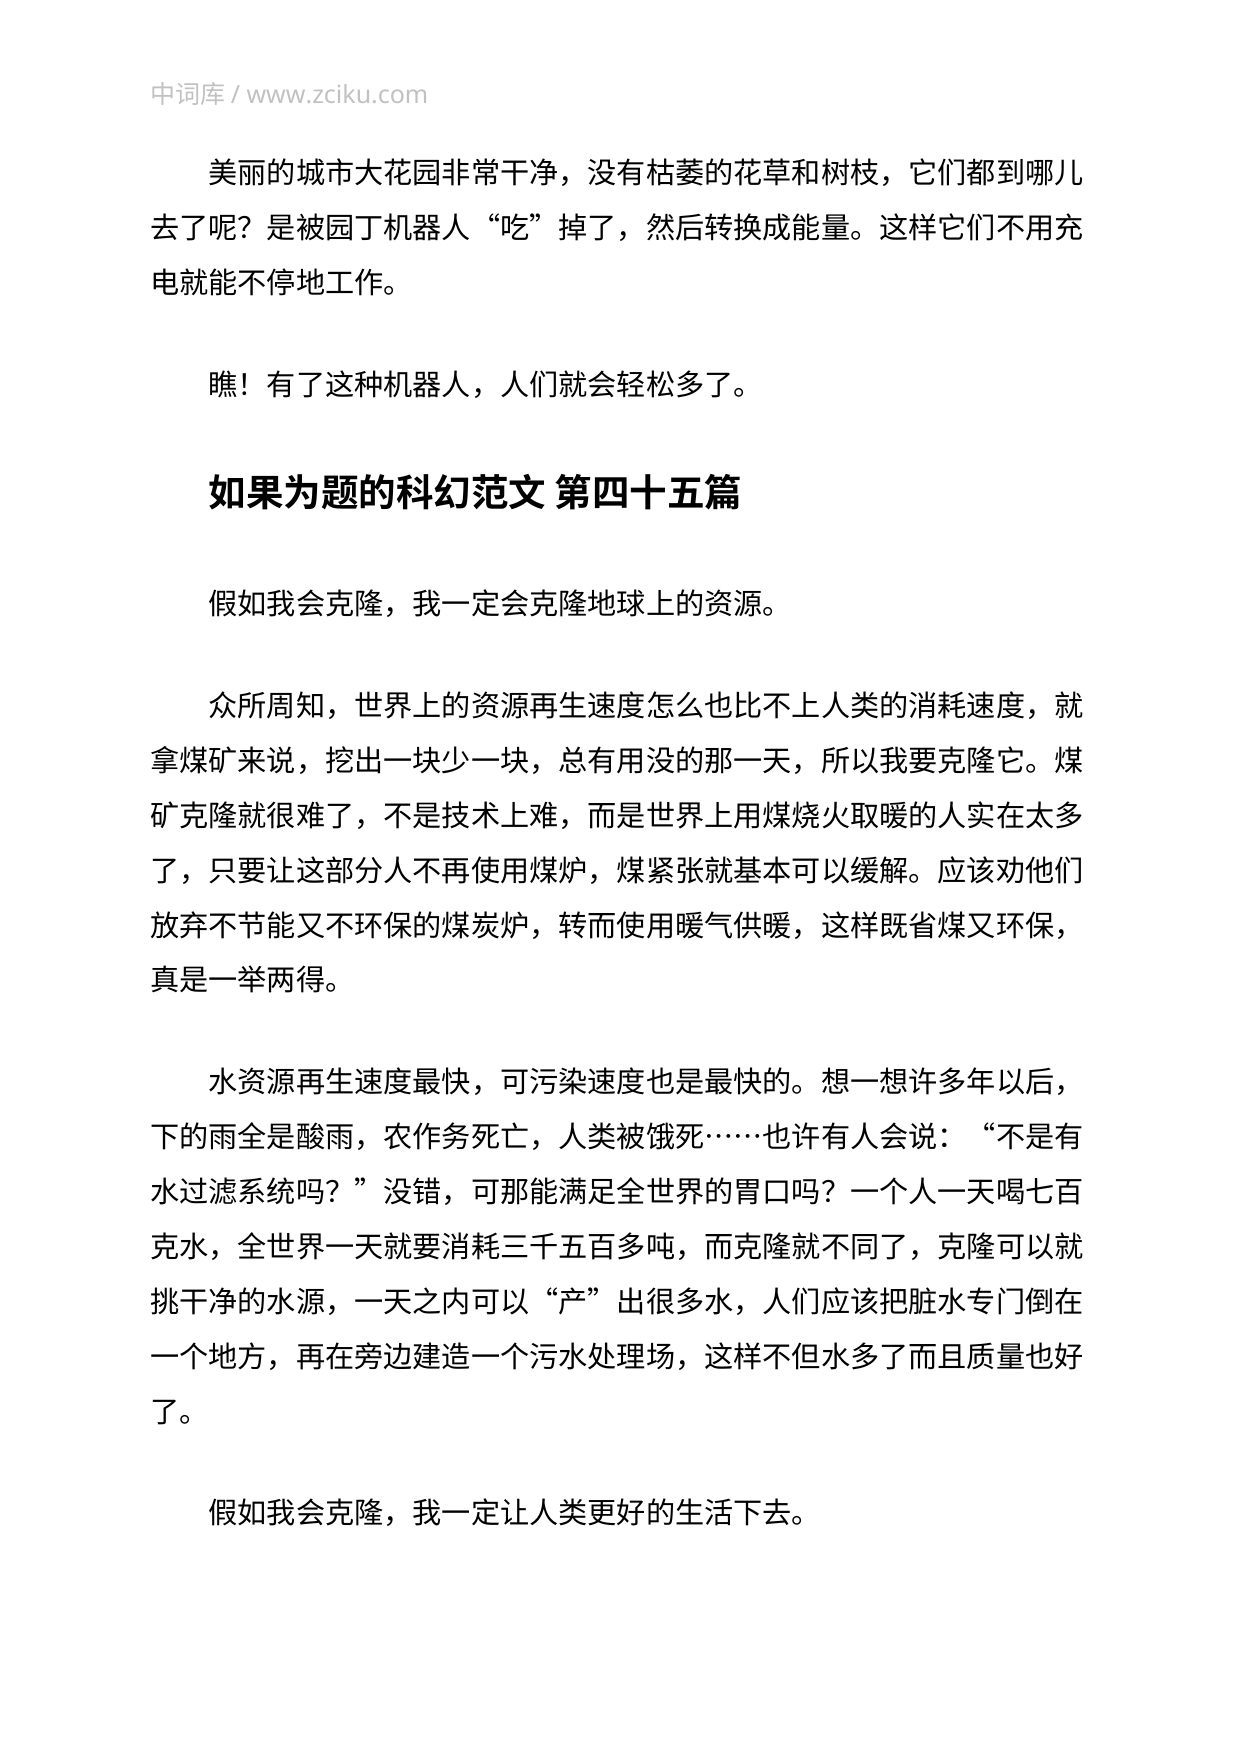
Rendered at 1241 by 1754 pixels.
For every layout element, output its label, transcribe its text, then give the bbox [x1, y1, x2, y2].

text 美丽的城市大花园非常干净，没有枯萎的花草和树枝，它们都到哪儿去了呢？是被园丁机器人“吃”掉了，然后转换成能量。这样它们不用充电就能不停地工作。 [150, 150, 1090, 302]
text 如果为题的科幻范文 第四十五篇 [150, 463, 1090, 518]
text 众所周知，世界上的资源再生速度怎么也比不上人类的消耗速度，就拿煤矿来说，挖出一块少一块，总有用没的那一天，所以我要克隆它。煤矿克隆就很难了，不是技术上难，而是世界上用煤烧火取暖的人实在太多了，只要让这部分人不再使用煤炉，煤紧张就基本可以缓解。应该劝他们放弃不节能又不环保的煤炭炉，转而使用暖气供暖，这样既省煤又环保，真是一举两得。 [150, 682, 1090, 999]
text 水资源再生速度最快，可污染速度也是最快的。想一想许多年以后，下的雨全是酸雨，农作务死亡，人类被饿死……也许有人会说：“不是有水过滤系统吗？”没错，可那能满足全世界的胃口吗？一个人一天喝七百克水，全世界一天就要消耗三千五百多吨，而克隆就不同了，克隆可以就挑干净的水源，一天之内可以“产”出很多水，人们应该把脏水专门倒在一个地方，再在旁边建造一个污水处理场，这样不但水多了而且质量也好了。 [150, 1059, 1090, 1430]
text 假如我会克隆，我一定让人类更好的生活下去。 [150, 1490, 1090, 1532]
text 瞧！有了这种机器人，人们就会轻松多了。 [150, 362, 1090, 404]
text 假如我会克隆，我一定会克隆地球上的资源。 [150, 581, 1090, 623]
